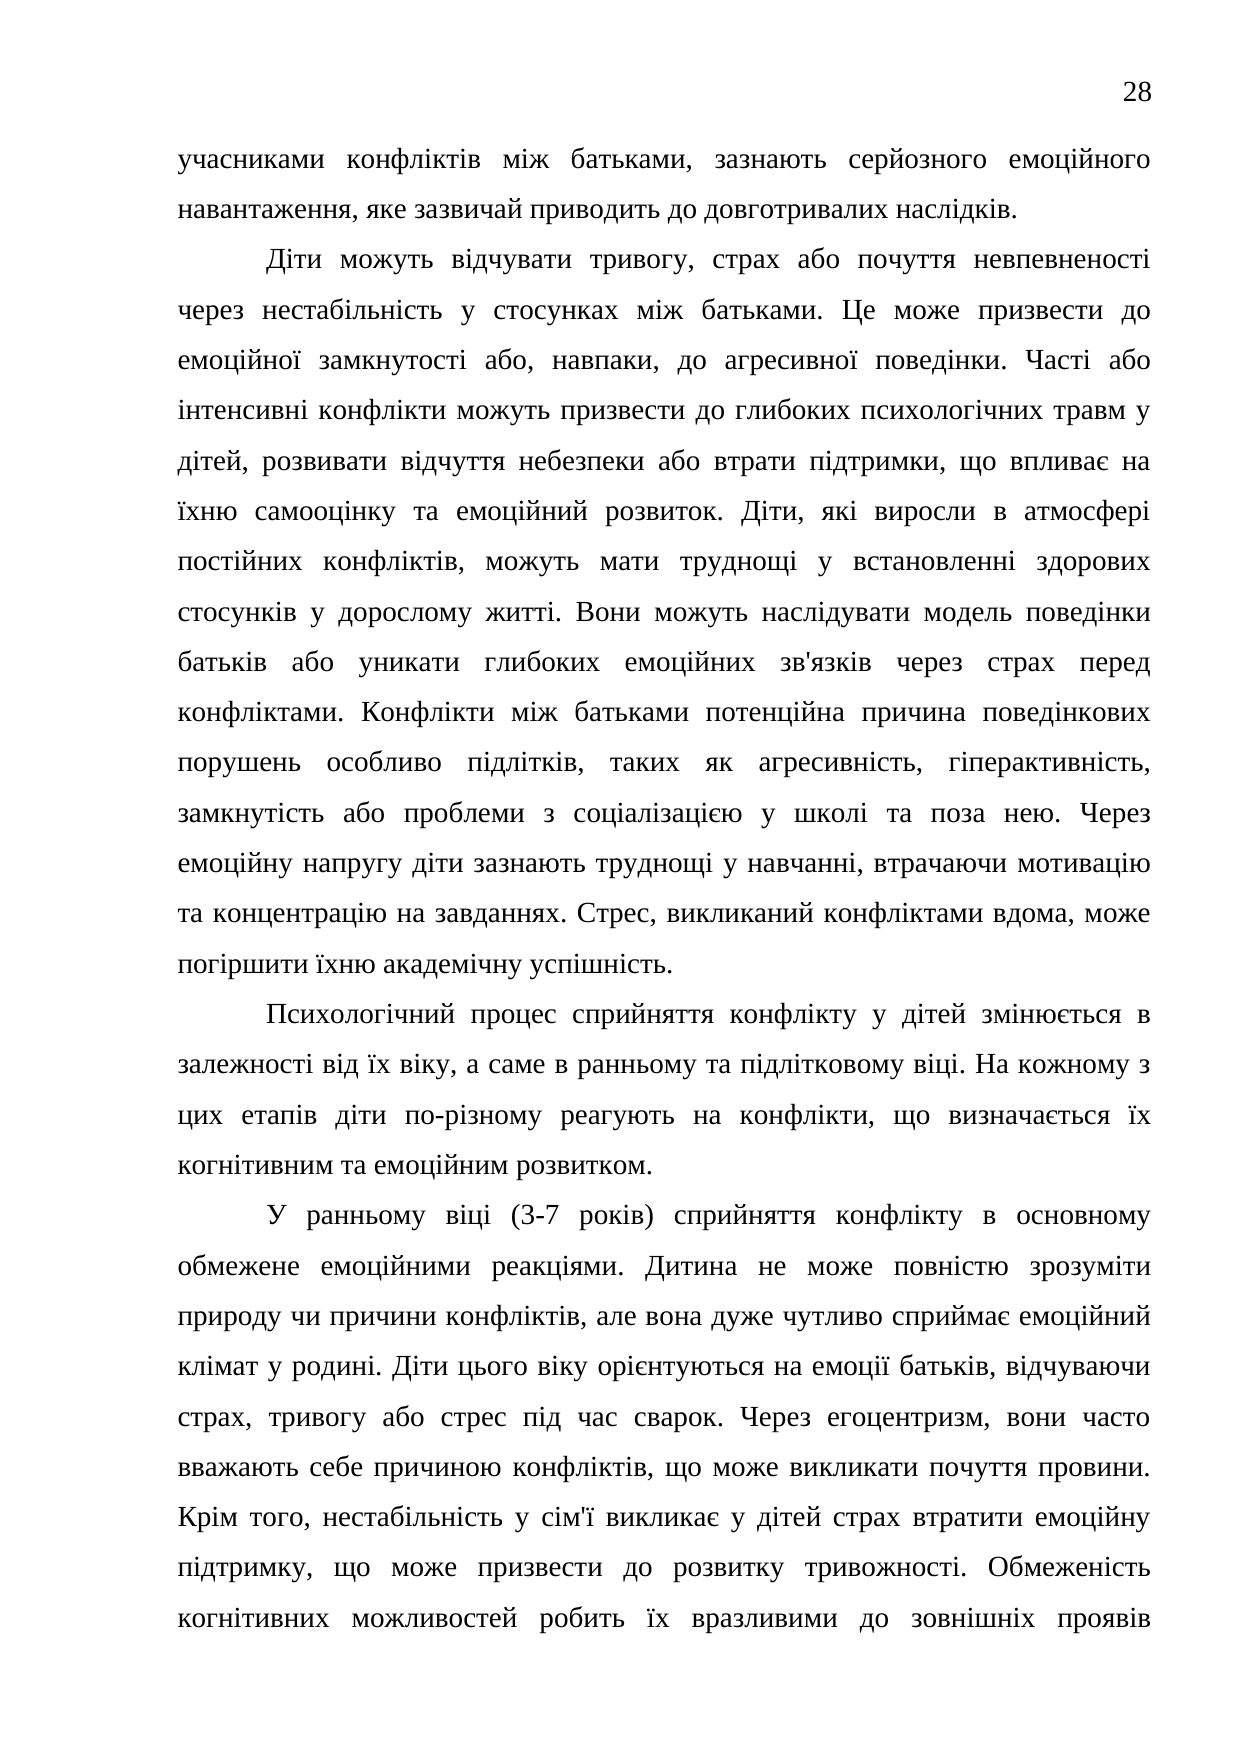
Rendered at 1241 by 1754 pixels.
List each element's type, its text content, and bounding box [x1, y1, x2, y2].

text Психологічний процес сприйняття конфлікту у дітей змінюється в залежності від їх віку, а саме в ранньому та підлітковому віці. На кожному з цих етапів діти по-різному реагують на конфлікти, що визначається їх когнітивним та емоційним розвитком. [177, 996, 1152, 1181]
text Діти можуть відчувати тривогу, страх або почуття невпевненості через нестабільність у стосунках між батьками. Це може призвести до емоційної замкнутості або, навпаки, до агресивної поведінки. Часті або інтенсивні конфлікти можуть призвести до глибоких психологічних травм у дітей, розвивати відчуття небезпеки або втрати підтримки, що впливає на їхню самооцінку та емоційний розвиток. Діти, які виросли в атмосфері постійних конфліктів, можуть мати труднощі у встановленні здорових стосунків у дорослому житті. Вони можуть наслідувати модель поведінки батьків або уникати глибоких емоційних зв'язків через страх перед конфліктами. Конфлікти між батьками потенційна причина поведінкових порушень особливо підлітків, таких як агресивність, гіперактивність, замкнутість або проблеми з соціалізацією у школі та поза нею. Через емоційну напругу діти зазнають труднощі у навчанні, втрачаючи мотивацію та концентрацію на завданнях. Стрес, викликаний конфліктами вдома, може погіршити їхню академічну успішність. [177, 241, 1152, 979]
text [177, 141, 1152, 225]
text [177, 1197, 1152, 1633]
